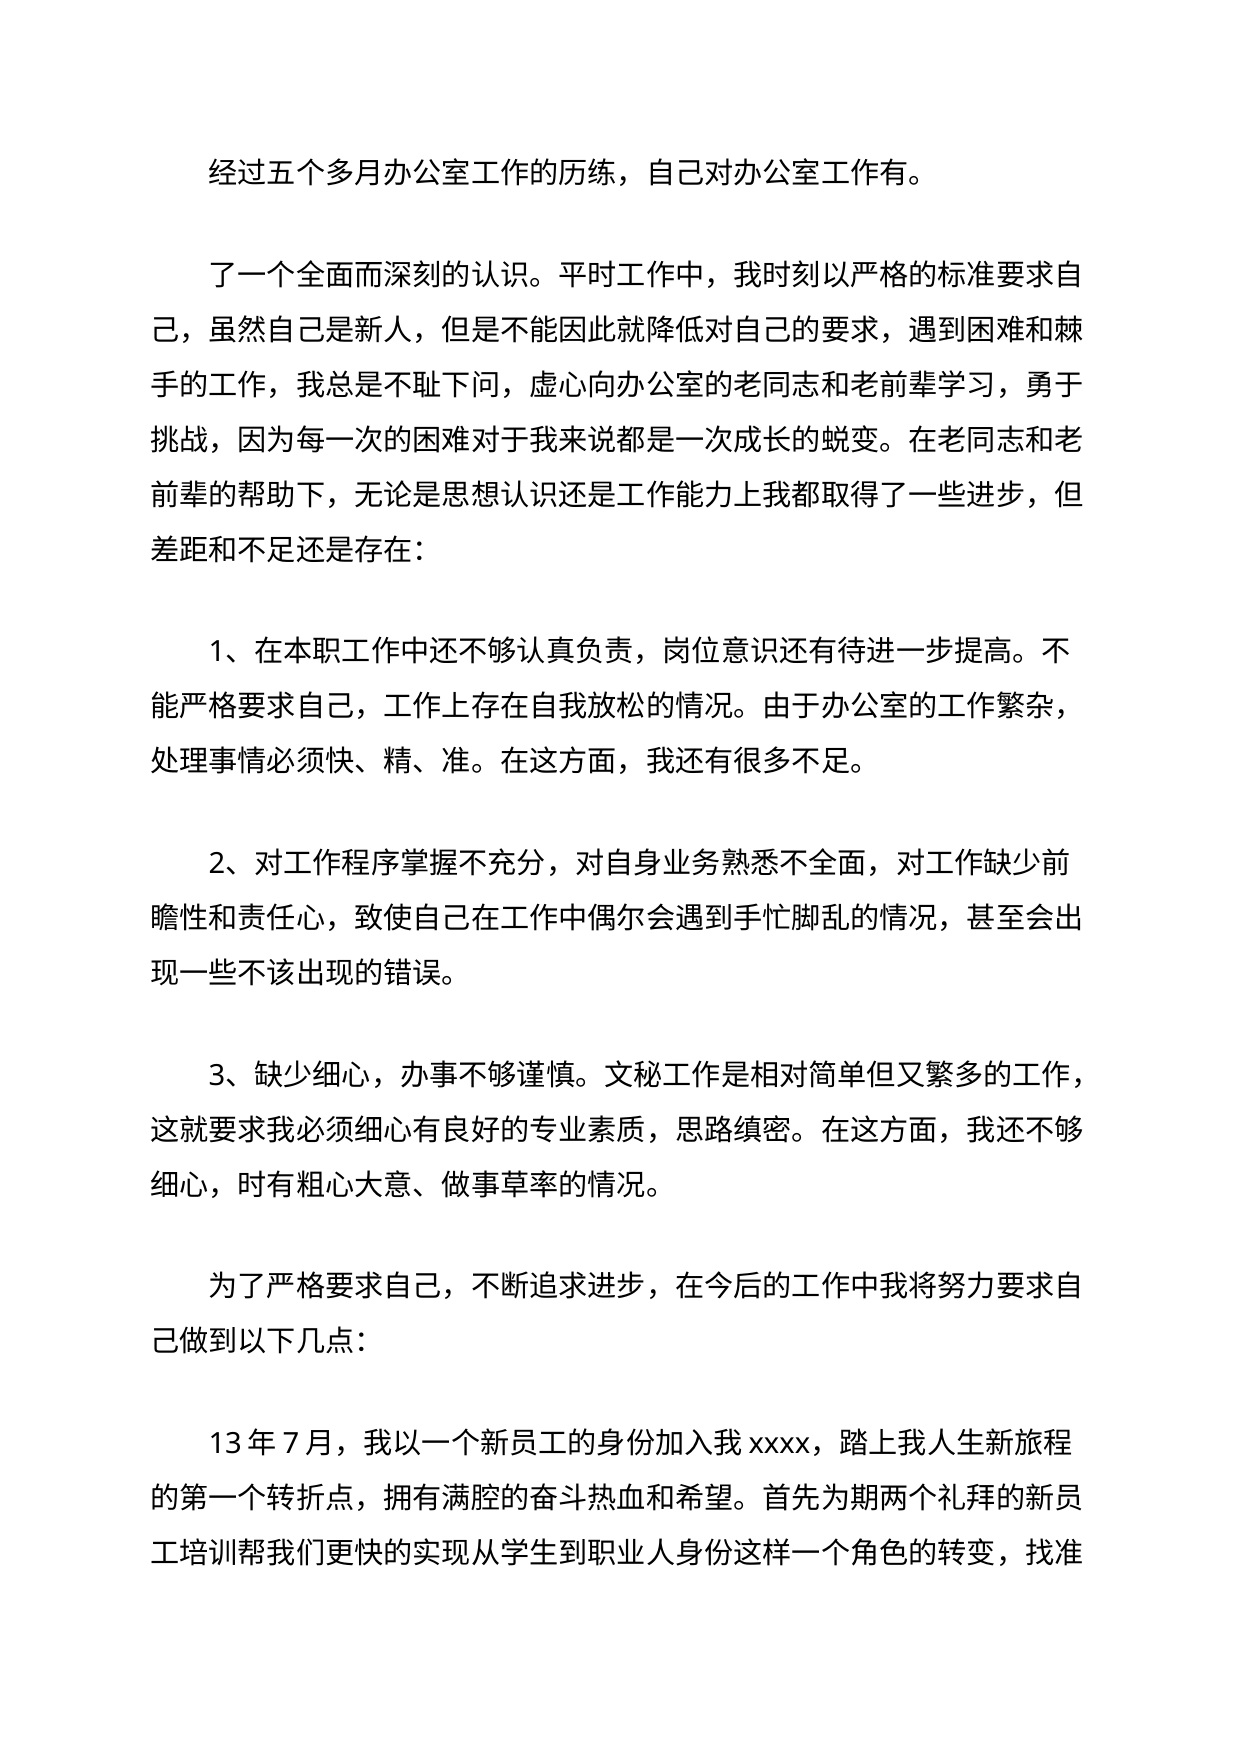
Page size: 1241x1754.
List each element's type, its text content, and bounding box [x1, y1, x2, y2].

text 经过五个多月办公室工作的历练，自己对办公室工作有。 [150, 150, 1090, 192]
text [150, 1420, 1090, 1572]
text 为了严格要求自己，不断追求进步，在今后的工作中我将努力要求自己做到以下几点： [150, 1263, 1090, 1360]
text 3、缺少细心，办事不够谨慎。文秘工作是相对简单但又繁多的工作，这就要求我必须细心有良好的专业素质，思路缜密。在这方面，我还不够细心，时有粗心大意、做事草率的情况。 [150, 1051, 1090, 1203]
text 了一个全面而深刻的认识。平时工作中，我时刻以严格的标准要求自己，虽然自己是新人，但是不能因此就降低对自己的要求，遇到困难和棘手的工作，我总是不耻下问，虚心向办公室的老同志和老前辈学习，勇于挑战，因为每一次的困难对于我来说都是一次成长的蜕变。在老同志和老前辈的帮助下，无论是思想认识还是工作能力上我都取得了一些进步，但差距和不足还是存在： [150, 252, 1090, 568]
text 1、在本职工作中还不够认真负责，岗位意识还有待进一步提高。不能严格要求自己，工作上存在自我放松的情况。由于办公室的工作繁杂，处理事情必须快、精、准。在这方面，我还有很多不足。 [150, 628, 1090, 780]
text 2、对工作程序掌握不充分，对自身业务熟悉不全面，对工作缺少前瞻性和责任心，致使自己在工作中偶尔会遇到手忙脚乱的情况，甚至会出现一些不该出现的错误。 [150, 840, 1090, 992]
